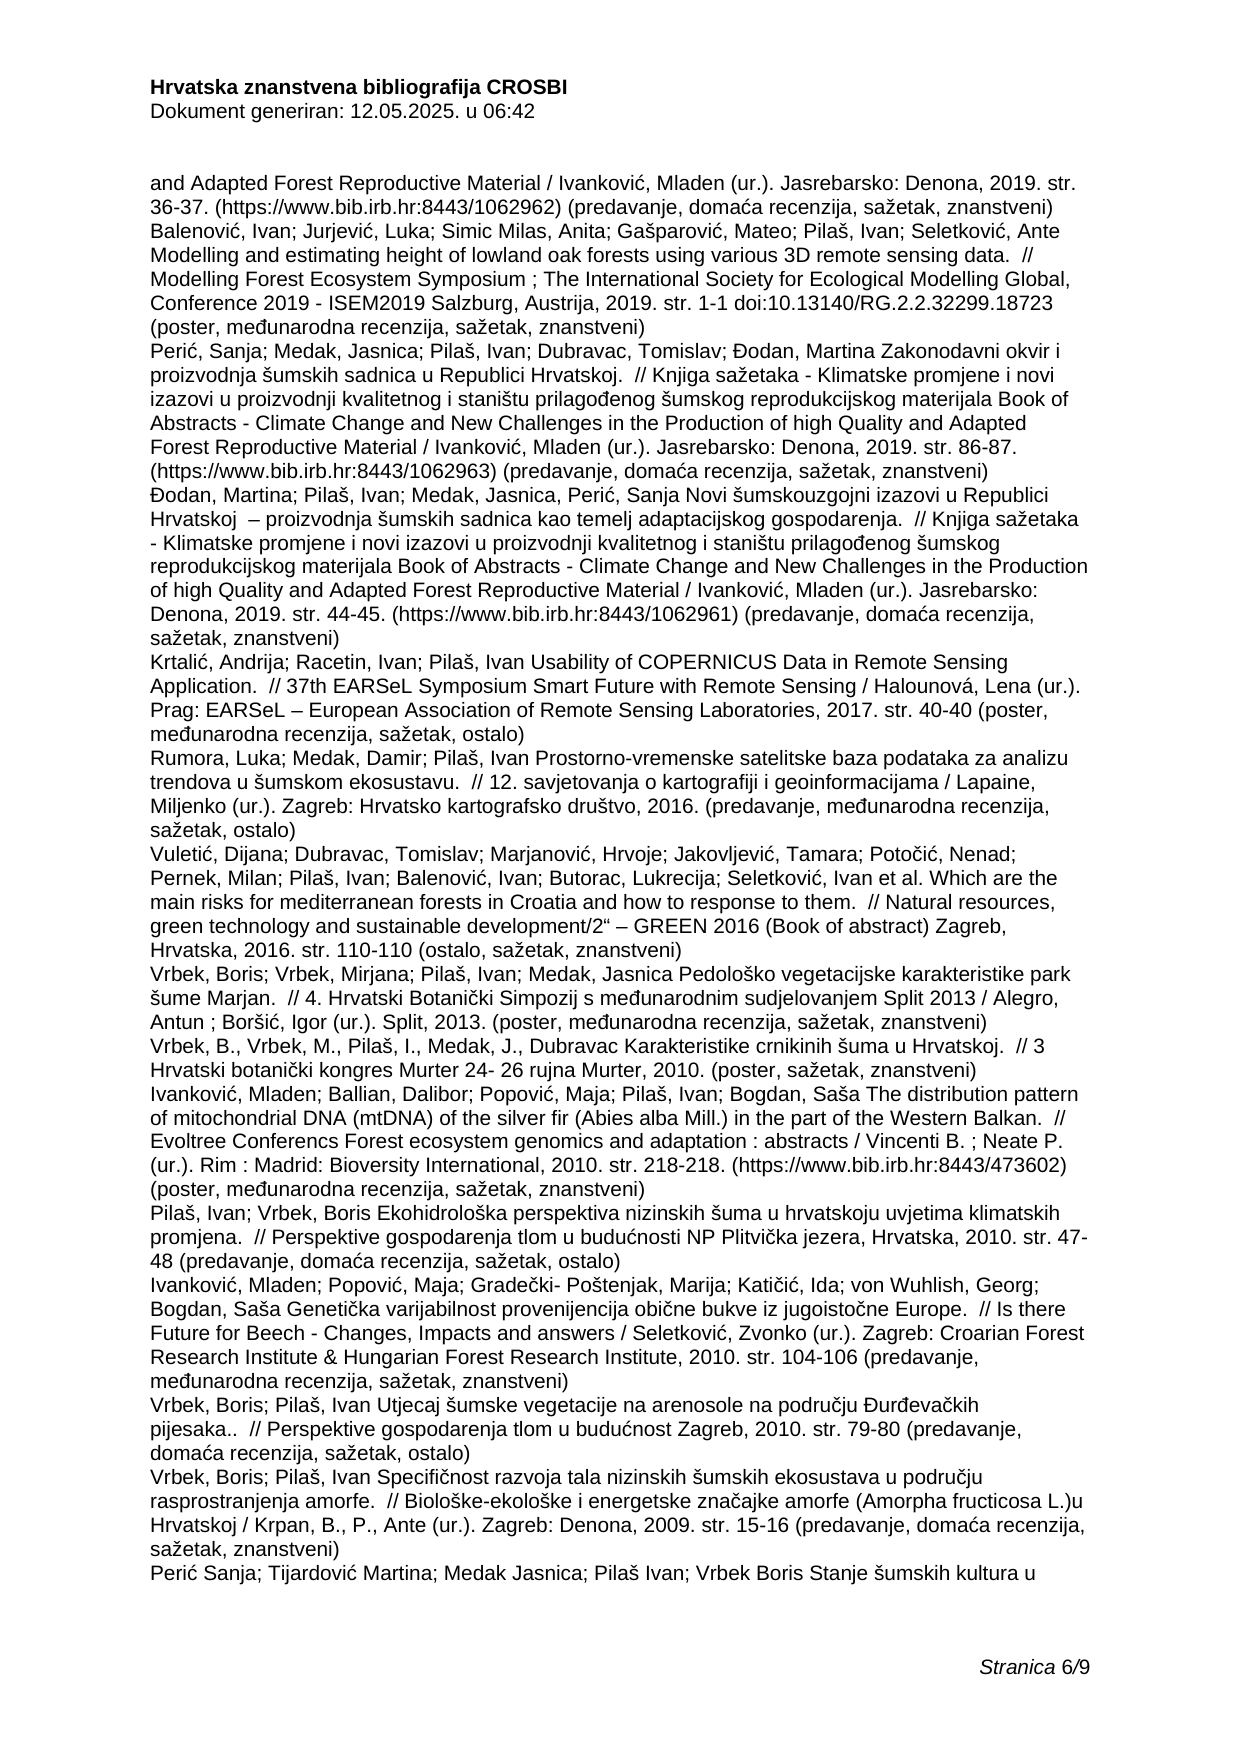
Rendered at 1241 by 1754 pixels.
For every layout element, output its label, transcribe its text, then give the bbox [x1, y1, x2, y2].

text Rumora, Luka; Medak, Damir; Pilaš, Ivan [150, 746, 1090, 842]
text Đodan, Martina; Pilaš, Ivan; Medak, Jasnica, Perić, Sanja [150, 482, 1090, 650]
text Krtalić, Andrija; Racetin, Ivan; Pilaš, Ivan [150, 650, 1090, 746]
text Vuletić, Dijana; Dubravac, Tomislav; Marjanović, Hrvoje; Jakovljević, Tamara; Potočić, Nenad; Pernek, Milan; Pilaš, Ivan; Balenović, Ivan; Butorac, Lukrecija; Seletković, Ivan et al. [150, 842, 1090, 962]
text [150, 1561, 1090, 1584]
text Vrbek, Boris; Pilaš, Ivan [150, 1465, 1090, 1561]
text Pilaš, Ivan; Vrbek, Boris [150, 1201, 1090, 1273]
text Vrbek, Boris; Pilaš, Ivan [150, 1393, 1090, 1465]
text Perić, Sanja; Medak, Jasnica; Pilaš, Ivan; Dubravac, Tomislav; Đodan, Martina [150, 339, 1090, 482]
text Vrbek, Boris; Vrbek, Mirjana; Pilaš, Ivan; Medak, Jasnica [150, 962, 1090, 1033]
text Ivanković, Mladen; Popović, Maja; Gradečki- Poštenjak, Marija; Katičić, Ida; von Wuhlish, Georg; Bogdan, Saša [150, 1273, 1090, 1393]
text Vrbek, B., Vrbek, M., Pilaš, I., Medak, J., Dubravac [150, 1033, 1090, 1081]
text Balenović, Ivan; Jurjević, Luka; Simic Milas, Anita; Gašparović, Mateo; Pilaš, Ivan; Seletković, Ante [150, 219, 1090, 339]
text Ivanković, Mladen; Ballian, Dalibor; Popović, Maja; Pilaš, Ivan; Bogdan, Saša [150, 1081, 1090, 1201]
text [150, 171, 1090, 219]
